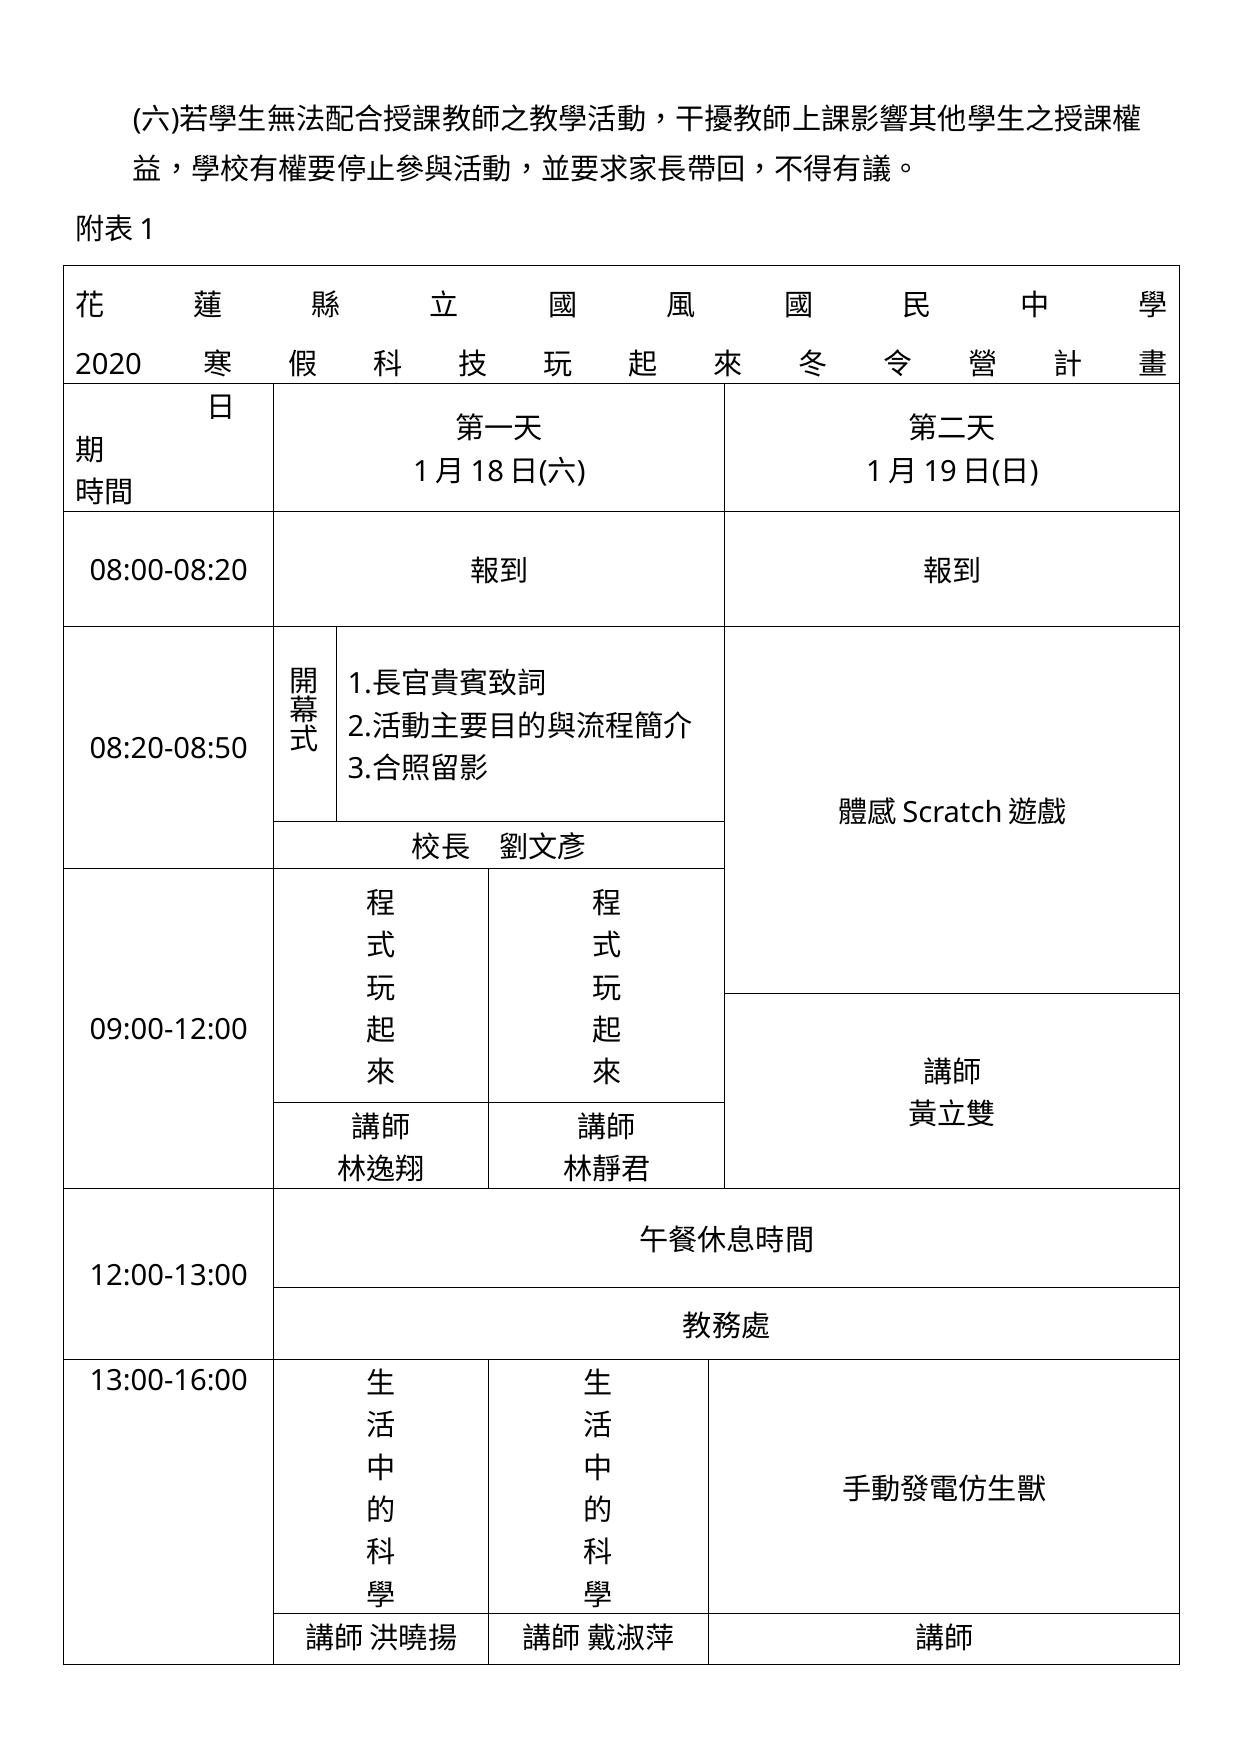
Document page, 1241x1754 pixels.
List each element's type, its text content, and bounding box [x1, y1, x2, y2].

table_cell 開幕式 [274, 627, 336, 821]
table_cell 校長 劉文彥 [274, 822, 724, 868]
table_cell 教務處 [274, 1288, 1179, 1358]
table_cell 第一天 1月18日(六) [274, 384, 724, 511]
table_cell 講師 曾心怡 [709, 1614, 1179, 1663]
table_cell 報到 [725, 512, 1179, 626]
table_cell 08:00-08:20 [64, 512, 273, 626]
table_cell 午餐休息時間 [274, 1189, 1179, 1287]
table_cell 講師 戴淑萍 [489, 1614, 708, 1663]
table_cell 報到 [274, 512, 724, 626]
table_cell 1.長官貴賓致詞 2.活動主要目的與流程簡介 3.合照留影 [337, 627, 724, 821]
table_cell 程 式 玩 起 來 [274, 869, 488, 1102]
table_cell 講師 黃立雙 [725, 994, 1179, 1188]
table_cell 日期 時間 [64, 384, 273, 511]
table_cell 第二天 1月19日(日) [725, 384, 1179, 511]
text 附表1 [75, 189, 1165, 264]
table_cell 講師 林逸翔 [274, 1103, 488, 1188]
table_cell 08:20-08:50 [64, 627, 273, 868]
table_cell 生 活 中 的 科 學 [274, 1360, 488, 1613]
table_cell 講師 洪曉揚 [274, 1614, 488, 1663]
text (六)若學生無法配合授課教師之教學活動，干擾教師上課影響其他學生之授課權益，學校有權要停止參與活動，並要求家長帶回，不得有議。 [133, 89, 1165, 189]
table_cell 09:00-12:00 [64, 869, 273, 1188]
table_cell 體感Scratch遊戲 [725, 627, 1179, 993]
table_cell 生 活 中 的 科 學 [489, 1360, 708, 1613]
table_cell 12:00-13:00 [64, 1189, 273, 1358]
table_cell 程 式 玩 起 來 [489, 869, 724, 1102]
table_cell 13:00-16:00 [64, 1360, 273, 1663]
table_cell 手動發電仿生獸 [709, 1360, 1179, 1613]
table_header 花蓮縣立國風國民中學 2020寒假科技玩起來冬令營計畫 [64, 266, 1179, 383]
table_cell 講師 林靜君 [489, 1103, 724, 1188]
